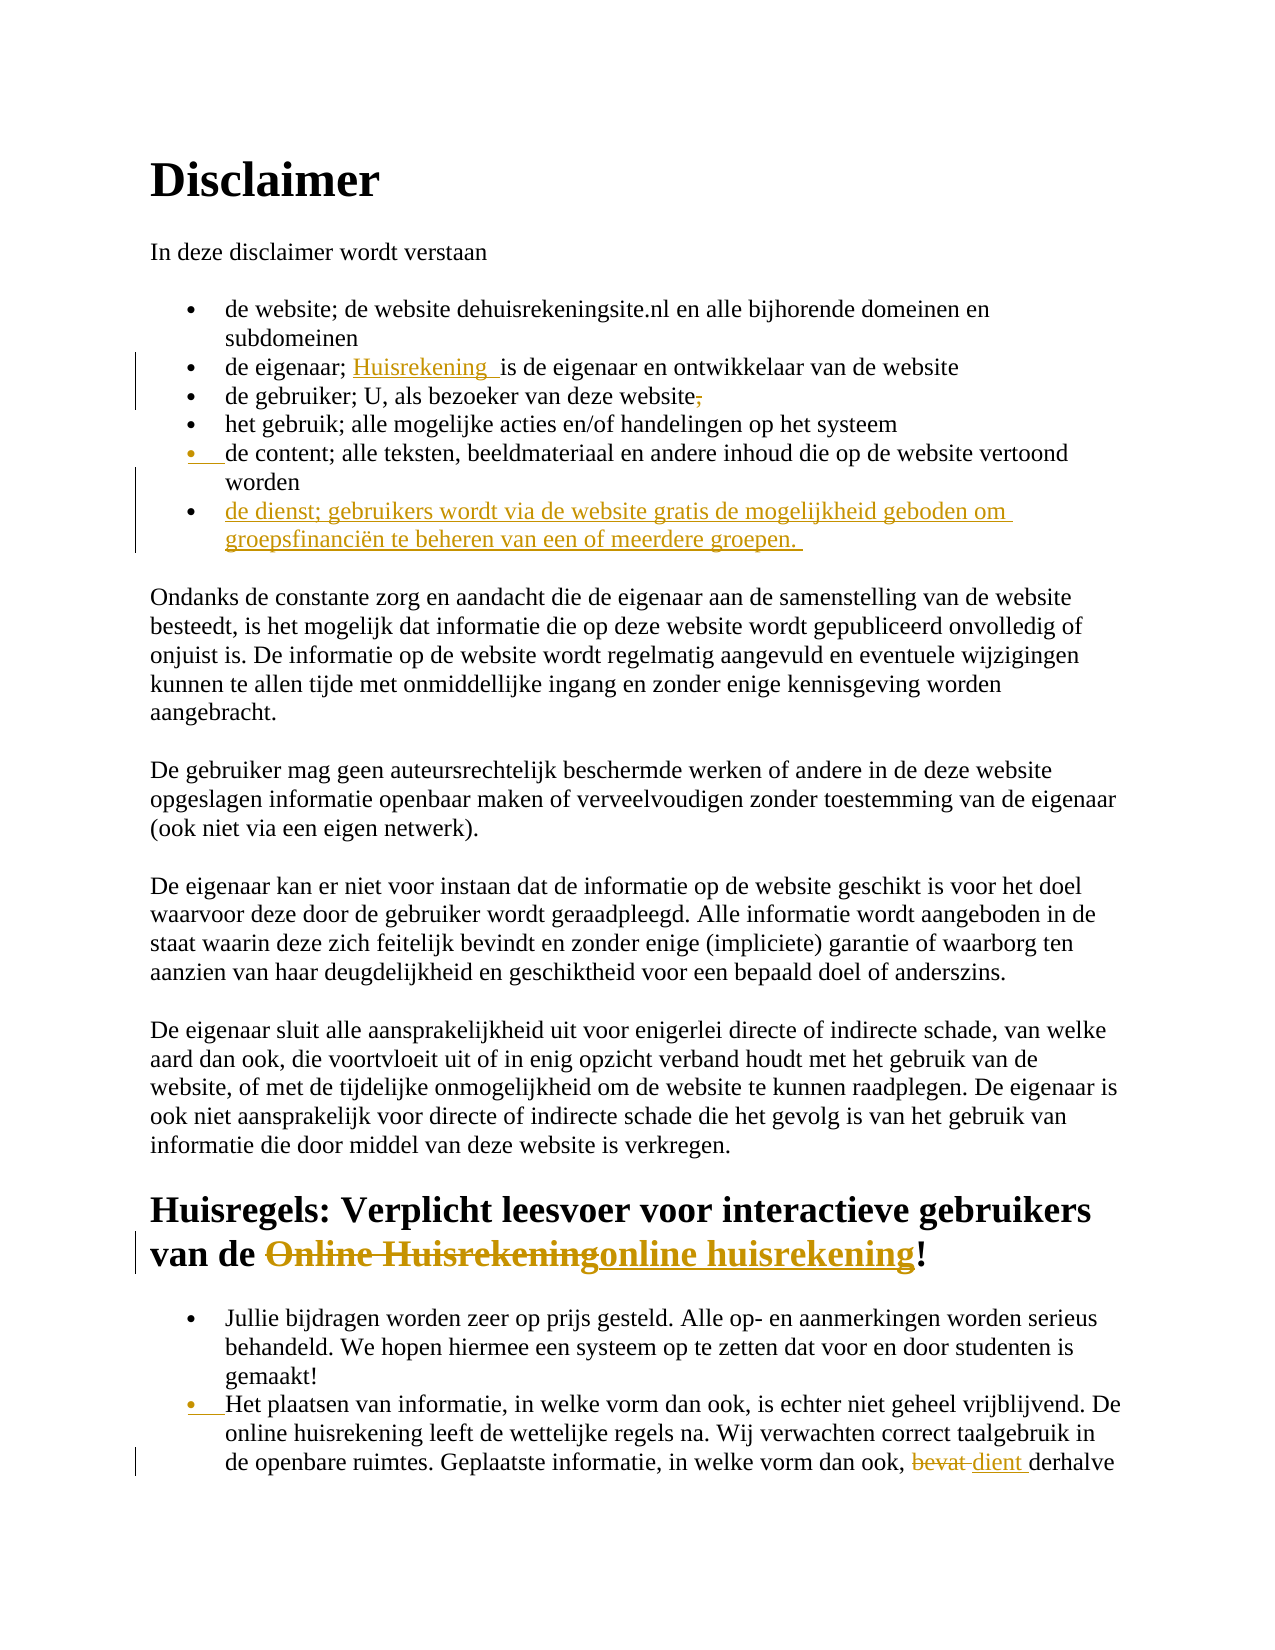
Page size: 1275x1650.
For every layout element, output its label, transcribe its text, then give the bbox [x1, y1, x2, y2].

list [187, 1389, 1125, 1476]
text Huisregels: Verplicht leesvoer voor interactieve gebruikers van de ! [150, 1188, 1125, 1274]
list Jullie bijdragen worden zeer op prijs gesteld. Alle op- en aanmerkingen worden serieus behandeld. We hopen hiermee een systeem op te zetten dat voor en door studenten is gemaakt! [187, 1303, 1125, 1389]
list het gebruik; alle mogelijke acties en/of handelingen op het systeem [187, 409, 1125, 438]
list de gebruiker; U, als bezoeker van deze website [187, 381, 1125, 409]
list de website; de website dehuisrekeningsite.nl en alle bijhorende domeinen en subdomeinen [187, 294, 1125, 352]
text In deze disclaimer wordt verstaan [150, 237, 1125, 265]
text De eigenaar sluit alle aansprakelijkheid uit voor enigerlei directe of indirecte schade, van welke aard dan ook, die voortvloeit uit of in enig opzicht verband houdt met het gebruik van de website, of met de tijdelijke onmogelijkheid om de website te kunnen raadplegen. De eigenaar is ook niet aansprakelijk voor directe of indirecte schade die het gevolg is van het gebruik van informatie die door middel van deze website is verkregen. [150, 1015, 1125, 1159]
text Ondanks de constante zorg en aandacht die de eigenaar aan de samenstelling van de website besteedt, is het mogelijk dat informatie die op deze website wordt gepubliceerd onvolledig of onjuist is. De informatie op de website wordt regelmatig aangevuld en eventuele wijzigingen kunnen te allen tijde met onmiddellijke ingang en zonder enige kennisgeving worden aangebracht. [150, 582, 1125, 726]
list de content; alle teksten, beeldmateriaal en andere inhoud die op de website vertoond worden [187, 438, 1125, 496]
text De eigenaar kan er niet voor instaan dat de informatie op de website geschikt is voor het doel waarvoor deze door de gebruiker wordt geraadpleegd. Alle informatie wordt aangeboden in de staat waarin deze zich feitelijk bevindt en zonder enige (impliciete) garantie of waarborg ten aanzien van haar deugdelijkheid en geschiktheid voor een bepaald doel of anderszins. [150, 871, 1125, 986]
text De gebruiker mag geen auteursrechtelijk beschermde werken of andere in de deze website opgeslagen informatie openbaar maken of verveelvoudigen zonder toestemming van de eigenaar (ook niet via een eigen netwerk). [150, 755, 1125, 842]
text Disclaimer [150, 150, 1125, 207]
list de eigenaar; is de eigenaar en ontwikkelaar van de website [187, 352, 1125, 381]
